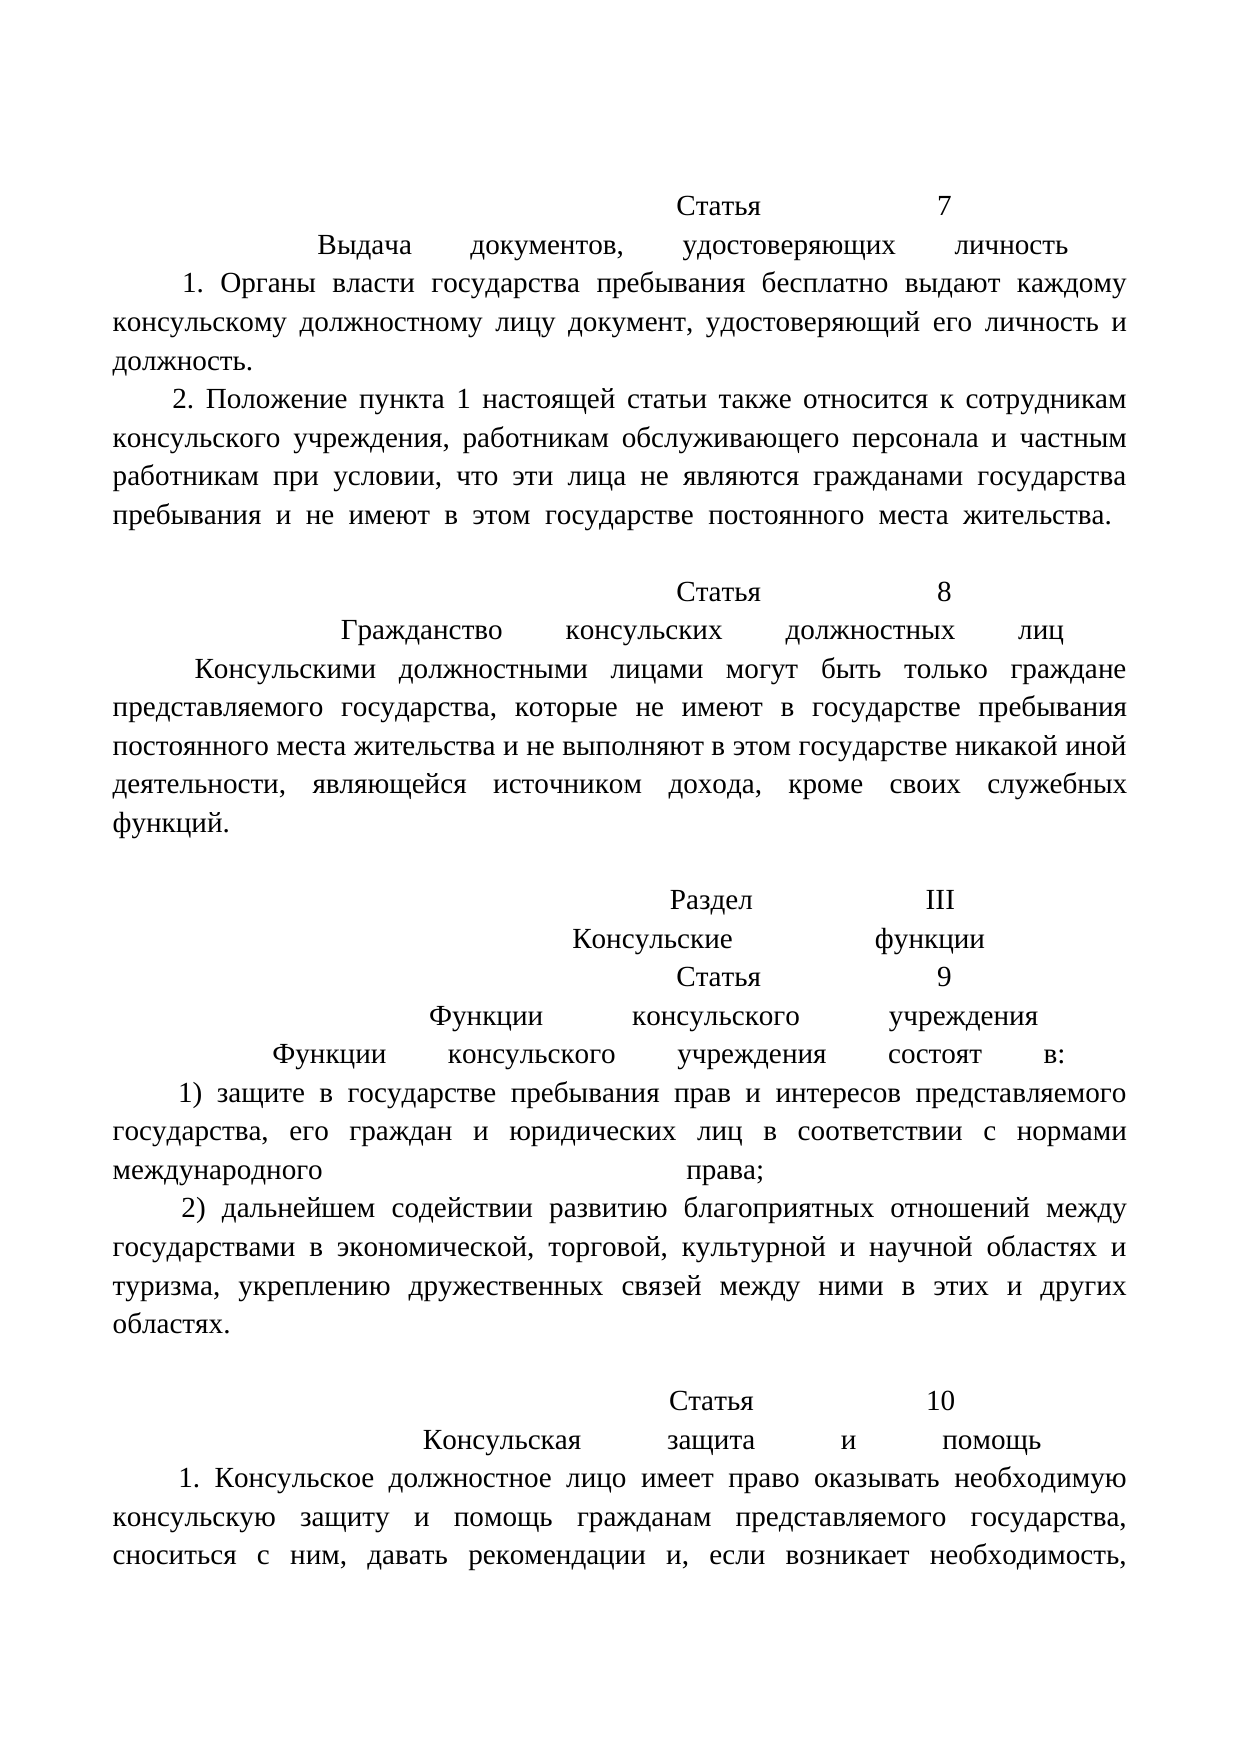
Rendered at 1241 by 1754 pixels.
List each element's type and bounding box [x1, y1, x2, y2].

text [112, 150, 1128, 1571]
